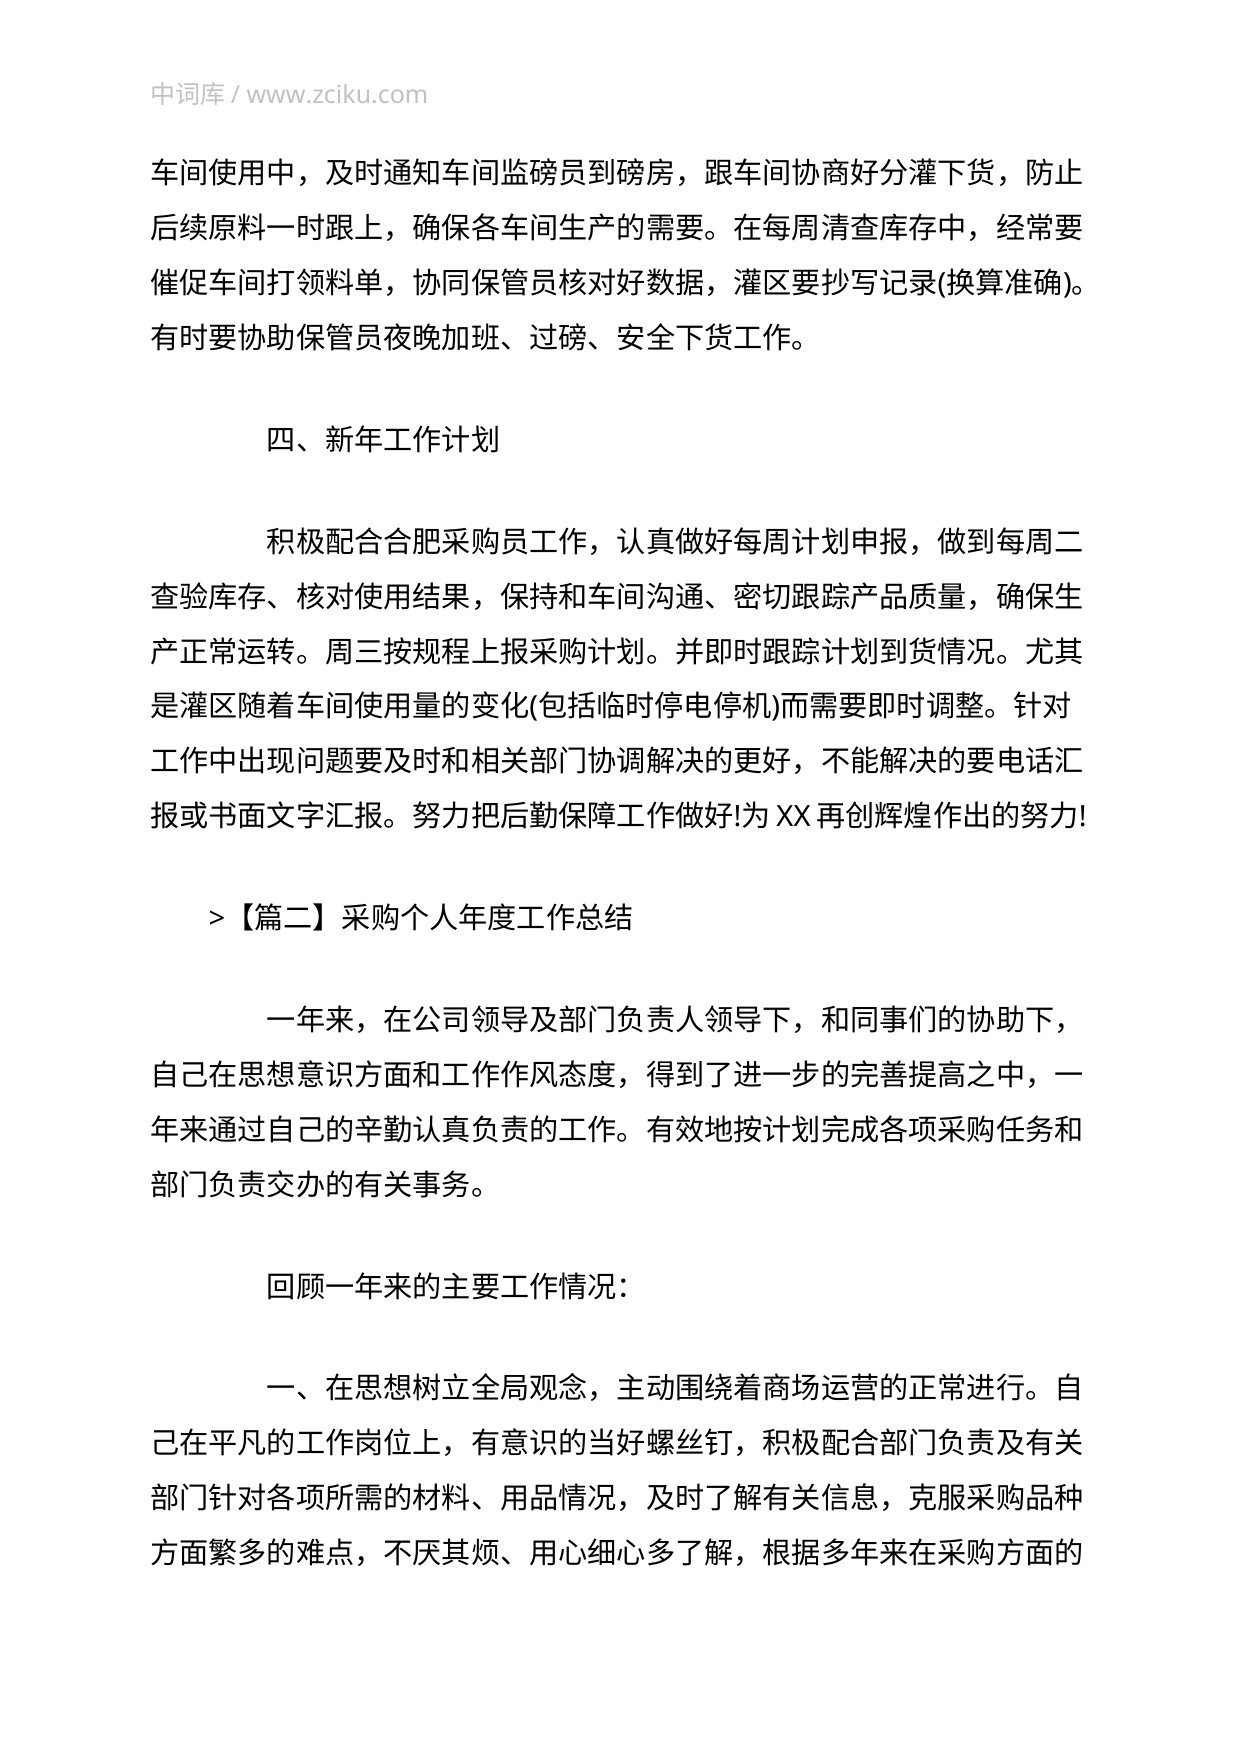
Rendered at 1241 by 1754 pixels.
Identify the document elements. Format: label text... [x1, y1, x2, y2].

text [150, 1365, 1090, 1572]
text 一年来，在公司领导及部门负责人领导下，和同事们的协助下，自己在思想意识方面和工作作风态度，得到了进一步的完善提高之中，一年来通过自己的辛勤认真负责的工作。有效地按计划完成各项采购任务和部门负责交办的有关事务。 [150, 997, 1090, 1204]
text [150, 150, 1090, 357]
text 回顾一年来的主要工作情况： [150, 1263, 1090, 1306]
text 积极配合合肥采购员工作，认真做好每周计划申报，做到每周二查验库存、核对使用结果，保持和车间沟通、密切跟踪产品质量，确保生产正常运转。周三按规程上报采购计划。并即时跟踪计划到货情况。尤其是灌区随着车间使用量的变化(包括临时停电停机)而需要即时调整。针对工作中出现问题要及时和相关部门协调解决的更好，不能解决的要电话汇报或书面文字汇报。努力把后勤保障工作做好!为XX再创辉煌作出的努力! [150, 518, 1090, 835]
text >【篇二】采购个人年度工作总结 [150, 895, 1090, 937]
text 四、新年工作计划 [150, 417, 1090, 459]
